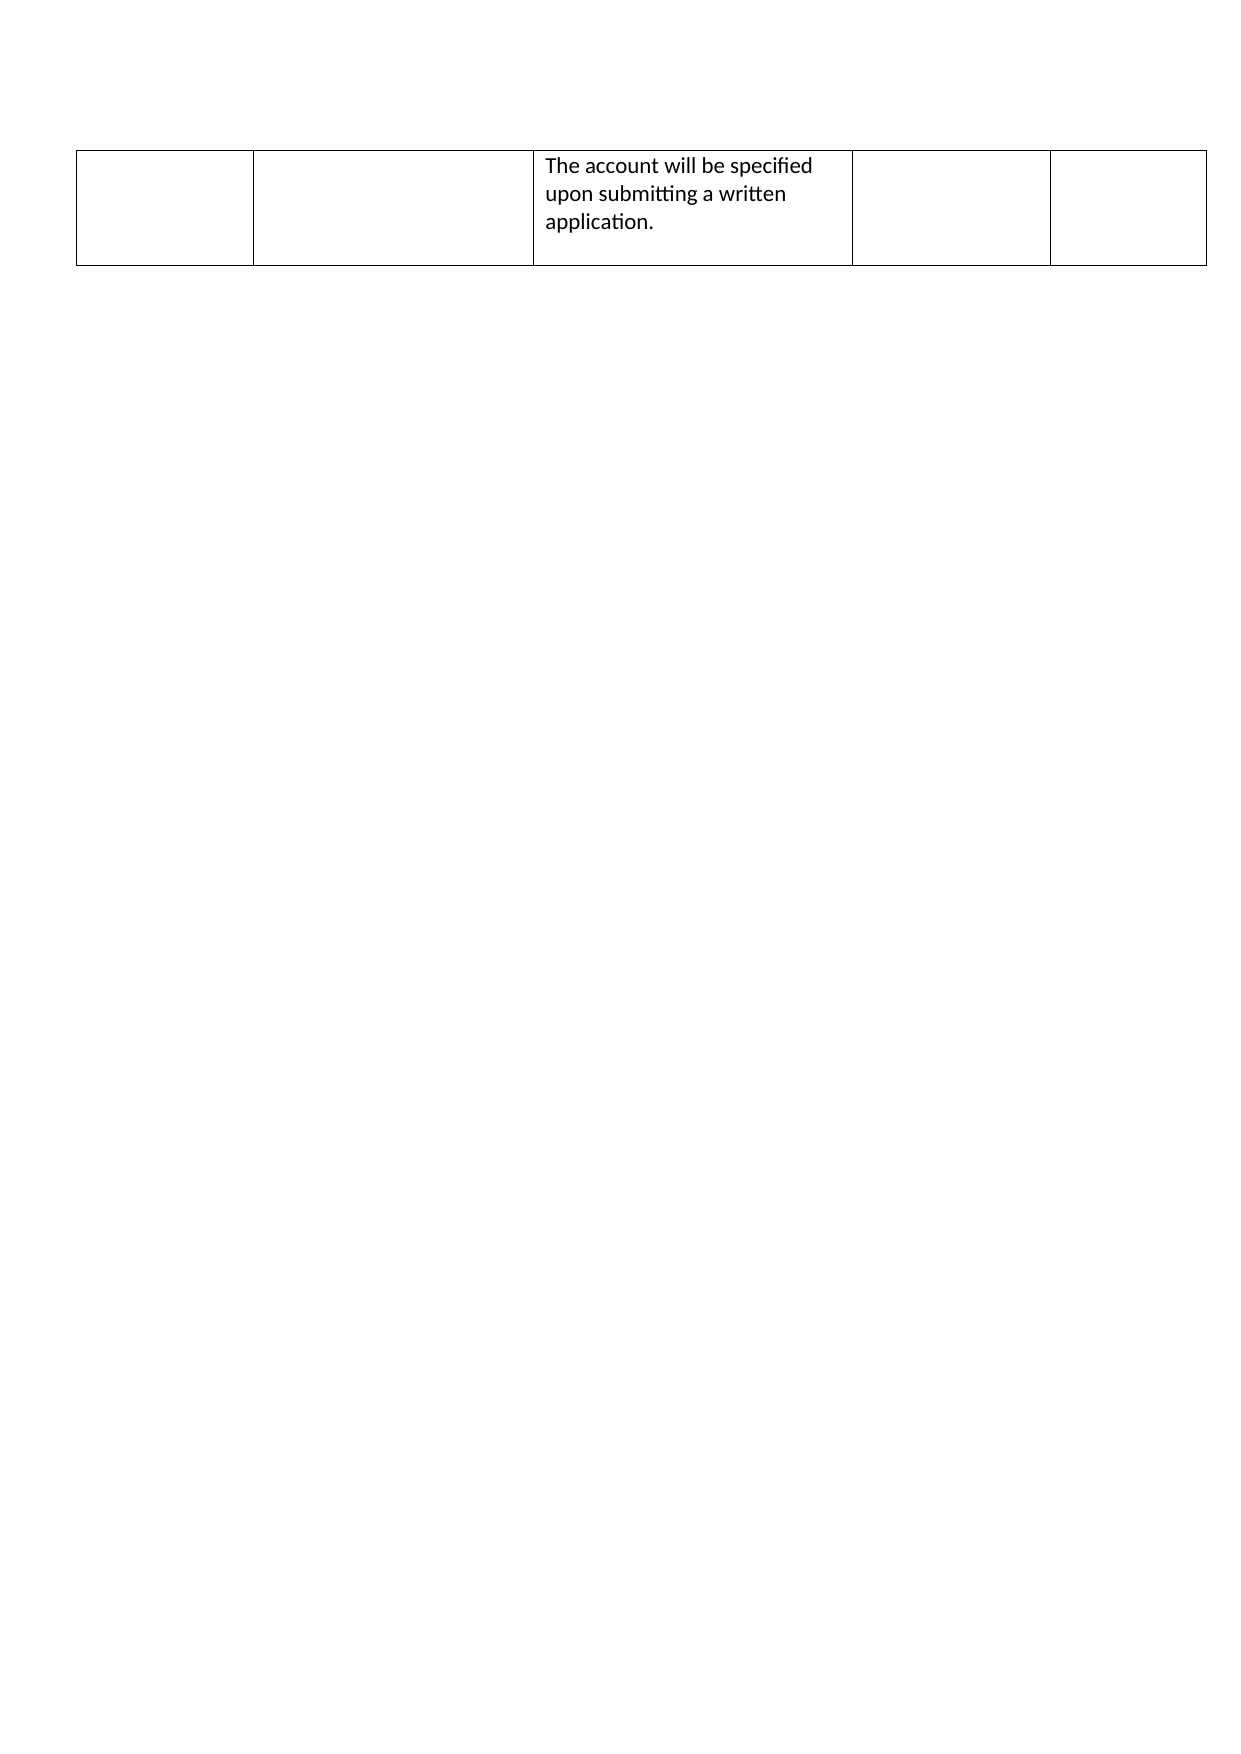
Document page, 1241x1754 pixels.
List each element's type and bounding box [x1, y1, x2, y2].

table_cell [534, 151, 852, 265]
table_cell [77, 151, 253, 265]
table_cell [254, 151, 533, 265]
table_cell [1051, 151, 1206, 265]
table_cell [853, 151, 1050, 265]
